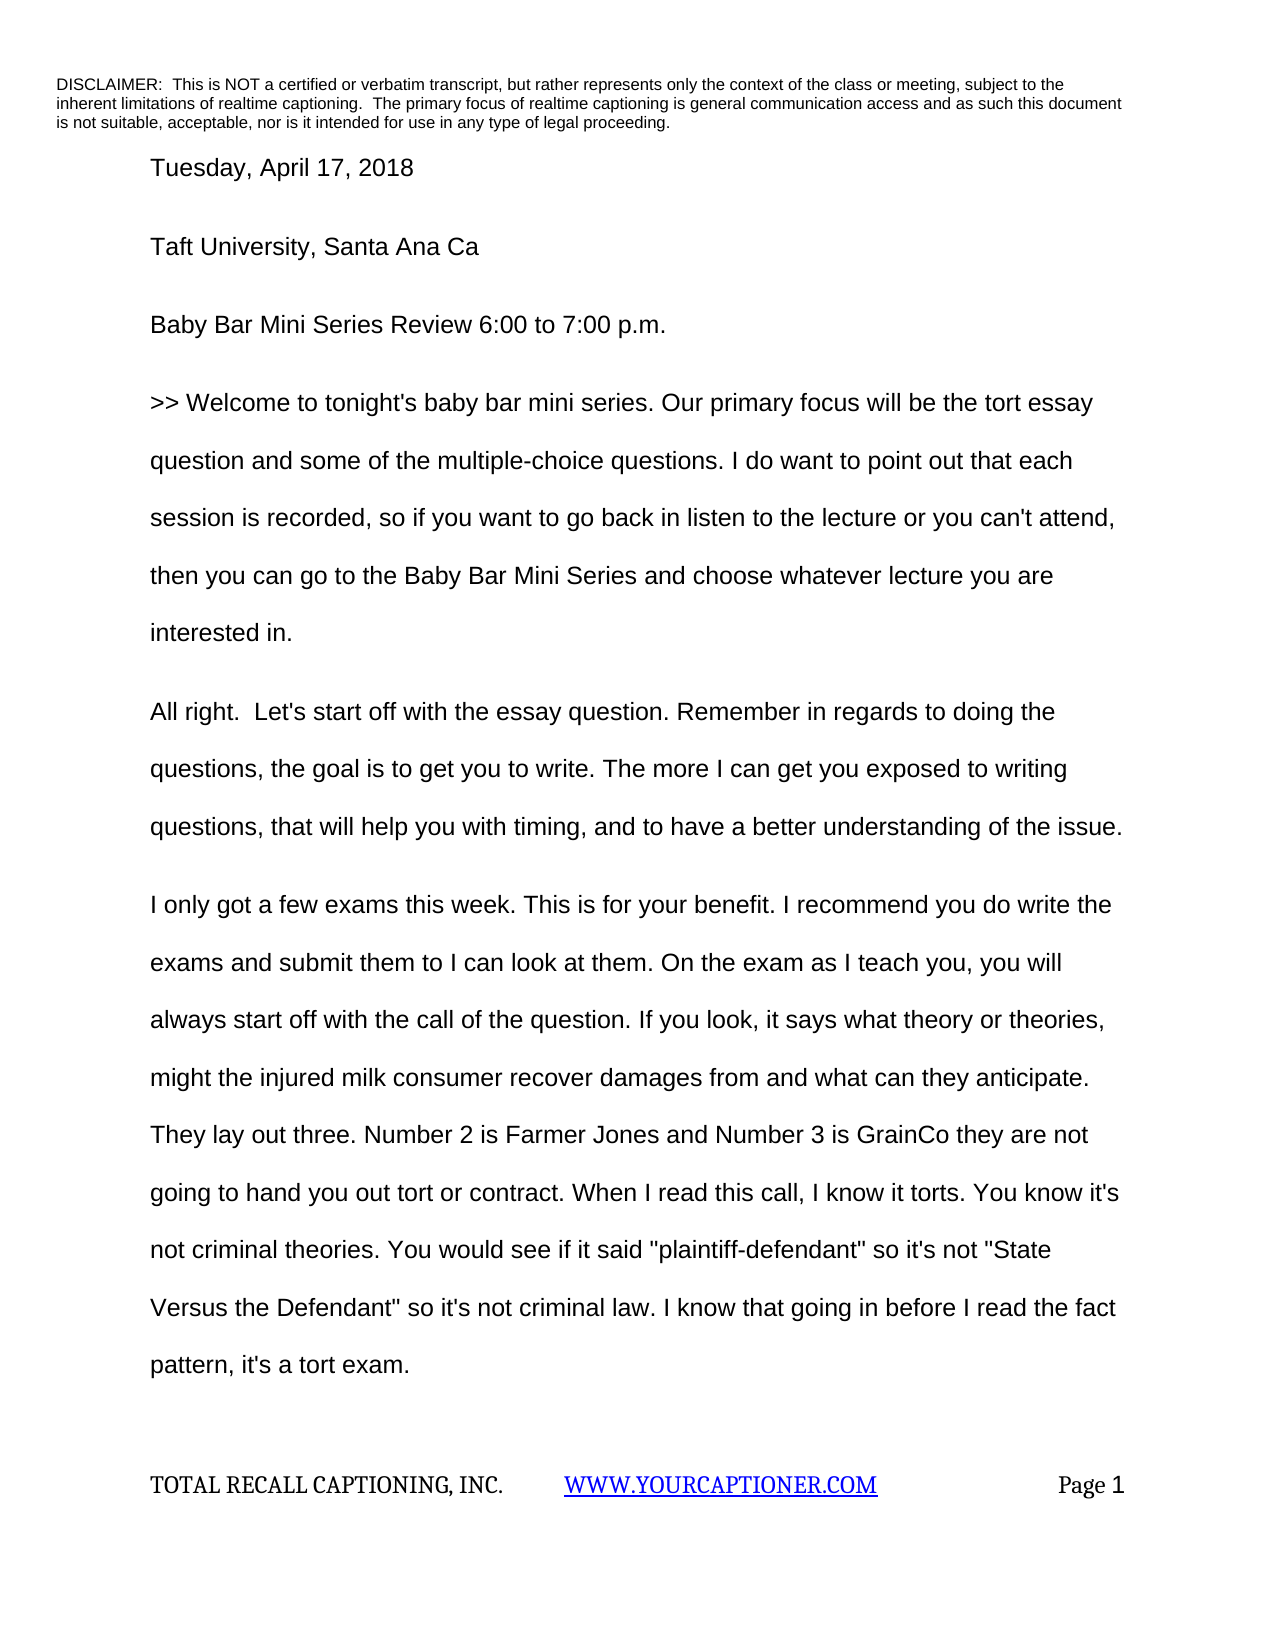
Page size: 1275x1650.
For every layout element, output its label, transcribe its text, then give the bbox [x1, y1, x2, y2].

text >> Welcome to tonight's baby bar mini series. Our primary focus will be the tort essay question and some of the multiple-choice questions. I do want to point out that each session is recorded, so if you want to go back in listen to the lecture or you can't attend, then you can go to the Baby Bar Mini Series and choose whatever lecture you are interested in. [150, 388, 1125, 647]
text Taft University, Santa Ana Ca [150, 232, 1125, 260]
text Tuesday, April 17, 2018 [150, 153, 1125, 182]
text I only got a few exams this week. This is for your benefit. I recommend you do write the exams and submit them to I can look at them. On the exam as I teach you, you will always start off with the call of the question. If you look, it says what theory or theories, might the injured milk consumer recover damages from and what can they anticipate. They lay out three. Number 2 is Farmer Jones and Number 3 is GrainCo they are not going to hand you out tort or contract. When I read this call, I know it torts. You know it's not criminal theories. You would see if it said "plaintiff-defendant" so it's not "State Versus the Defendant" so it's not criminal law. I know that going in before I read the fact pattern, it's a tort exam. [150, 890, 1125, 1379]
text Baby Bar Mini Series Review 6:00 to 7:00 p.m. [150, 310, 1125, 339]
text All right. Let's start off with the essay question. Remember in regards to doing the questions, the goal is to get you to write. The more I can get you exposed to writing questions, that will help you with timing, and to have a better understanding of the issue. [150, 697, 1125, 840]
